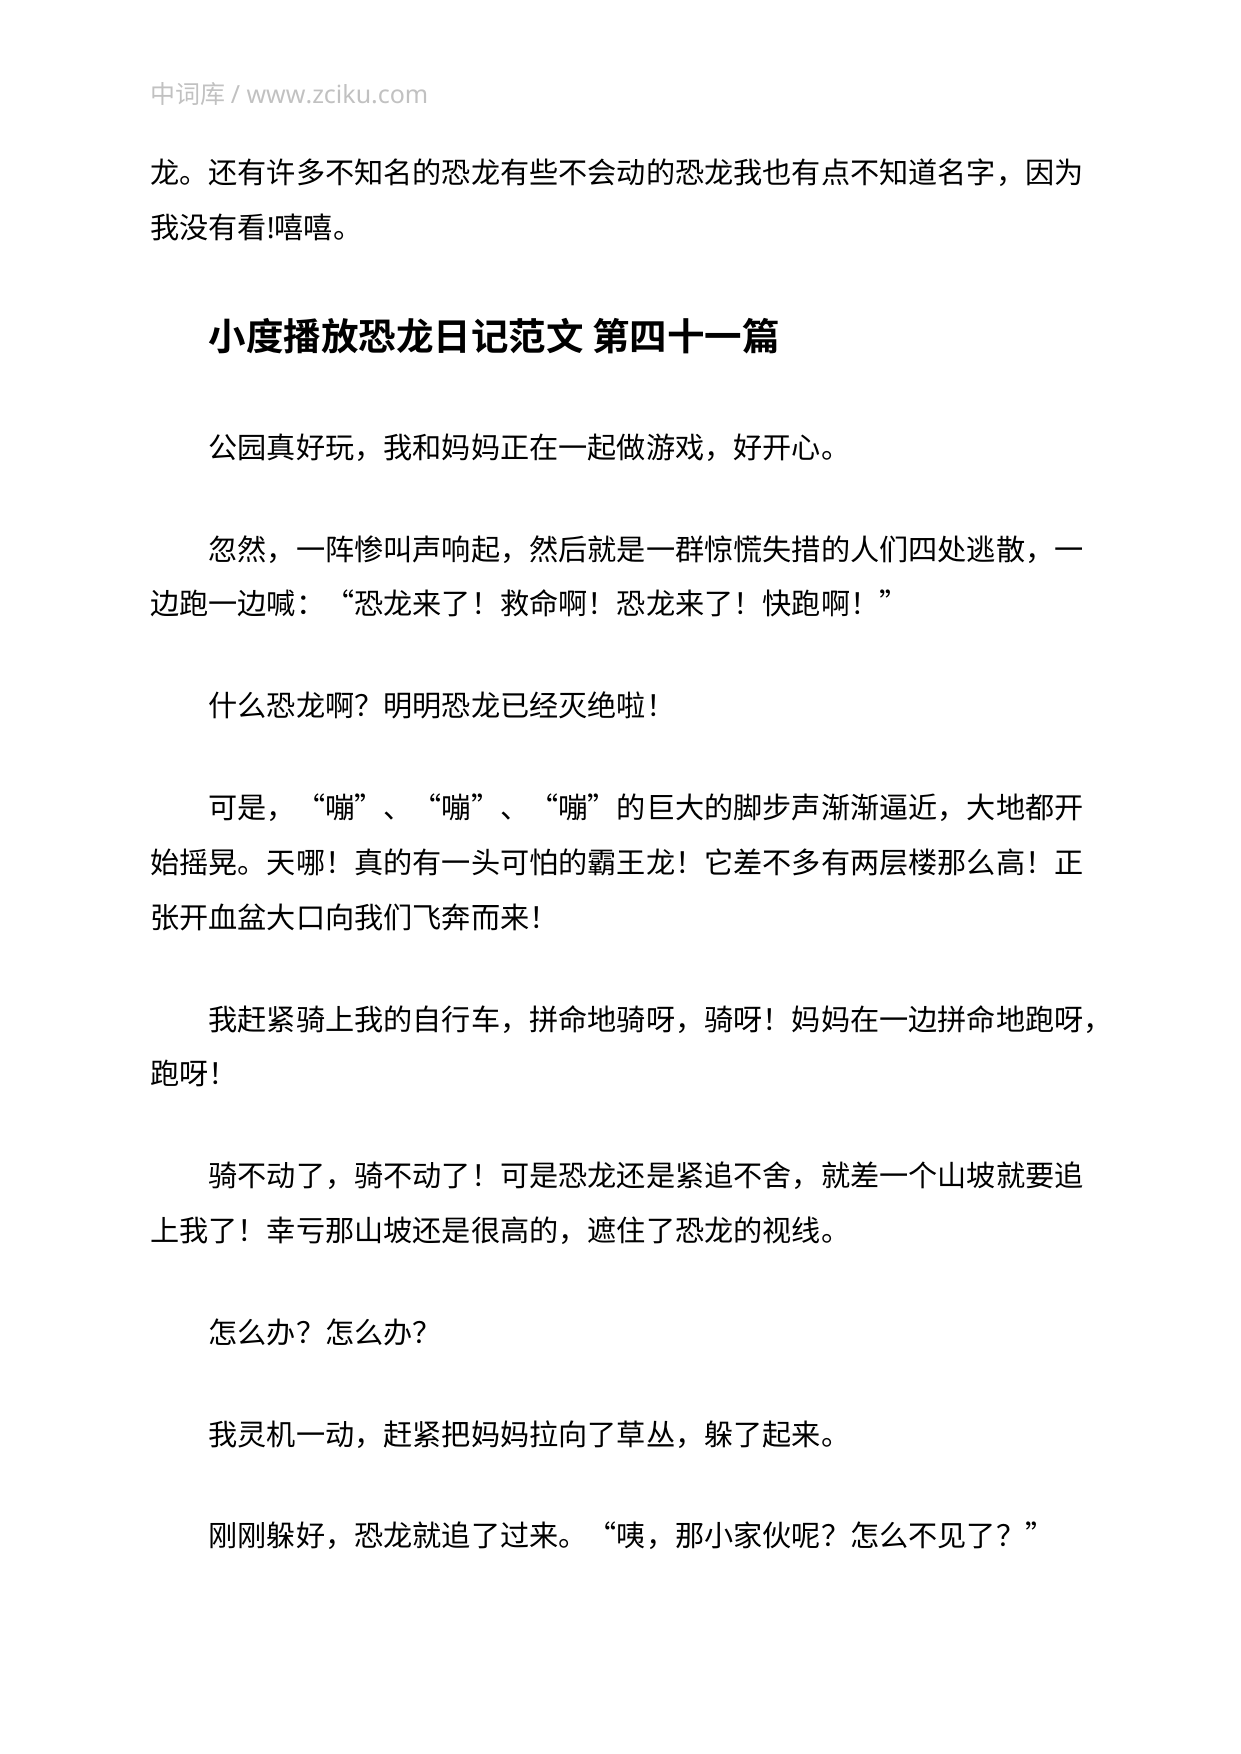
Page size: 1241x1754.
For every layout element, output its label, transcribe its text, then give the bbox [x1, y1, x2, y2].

text 忽然，一阵惨叫声响起，然后就是一群惊慌失措的人们四处逃散，一边跑一边喊：“恐龙来了！救命啊！恐龙来了！快跑啊！” [150, 526, 1090, 623]
text 公园真好玩，我和妈妈正在一起做游戏，好开心。 [150, 424, 1090, 467]
text 刚刚躲好，恐龙就追了过来。“咦，那小家伙呢？怎么不见了？” [150, 1513, 1090, 1555]
text 什么恐龙啊？明明恐龙已经灭绝啦！ [150, 683, 1090, 725]
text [150, 150, 1090, 247]
text 怎么办？怎么办？ [150, 1309, 1090, 1352]
text 小度播放恐龙日记范文 第四十一篇 [150, 307, 1090, 361]
text 我灵机一动，赶紧把妈妈拉向了草丛，躲了起来。 [150, 1411, 1090, 1453]
text 可是，“嘣”、“嘣”、“嘣”的巨大的脚步声渐渐逼近，大地都开始摇晃。天哪！真的有一头可怕的霸王龙！它差不多有两层楼那么高！正张开血盆大口向我们飞奔而来！ [150, 784, 1090, 937]
text 骑不动了，骑不动了！可是恐龙还是紧追不舍，就差一个山坡就要追上我了！幸亏那山坡还是很高的，遮住了恐龙的视线。 [150, 1153, 1090, 1250]
text 我赶紧骑上我的自行车，拼命地骑呀，骑呀！妈妈在一边拼命地跑呀，跑呀！ [150, 996, 1090, 1093]
